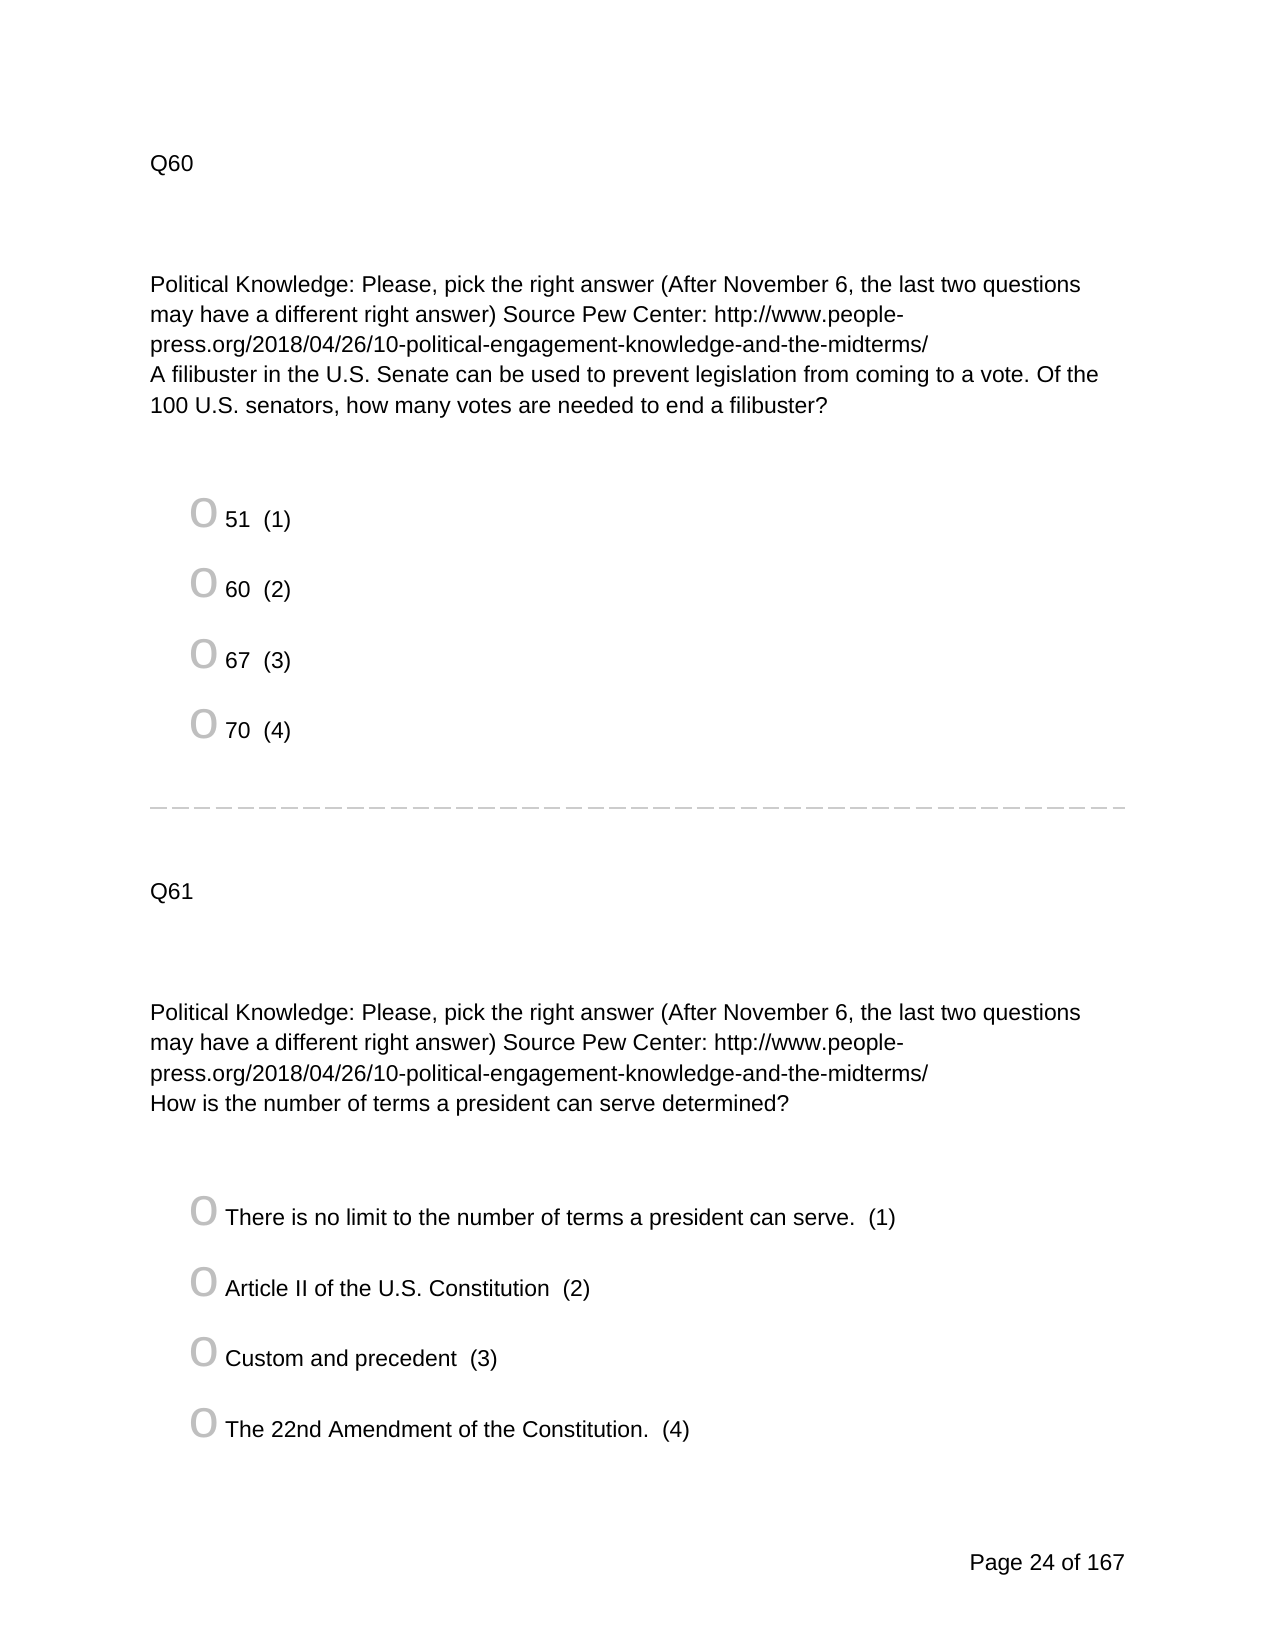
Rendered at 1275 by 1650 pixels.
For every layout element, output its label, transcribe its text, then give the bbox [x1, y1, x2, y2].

text Q61 Political Knowledge: Please, pick the right answer (After November 6, the last two questions may have a different right answer) Source Pew Center: http://www.people- press.org/2018/04/26/10-political-engagement-knowledge-and-the-midterms/ How is the number of terms a president can serve determined? [150, 878, 1125, 1176]
list 51 (1) [187, 482, 1125, 544]
list 70 (4) [187, 694, 1125, 755]
list The 22nd Amendment of the Constitution. (4) [187, 1392, 1125, 1453]
list 60 (2) [187, 553, 1125, 614]
list 67 (3) [187, 623, 1125, 685]
list Article II of the U.S. Constitution (2) [187, 1251, 1125, 1312]
list Custom and precedent (3) [187, 1321, 1125, 1383]
list There is no limit to the number of terms a president can serve. (1) [187, 1180, 1125, 1242]
text Q60 Political Knowledge: Please, pick the right answer (After November 6, the last two questions may have a different right answer) Source Pew Center: http://www.people- press.org/2018/04/26/10-political-engagement-knowledge-and-the-midterms/ A filibuster in the U.S. Senate can be used to prevent legislation from coming to a vote. Of the 100 U.S. senators, how many votes are needed to end a filibuster? [150, 150, 1125, 478]
